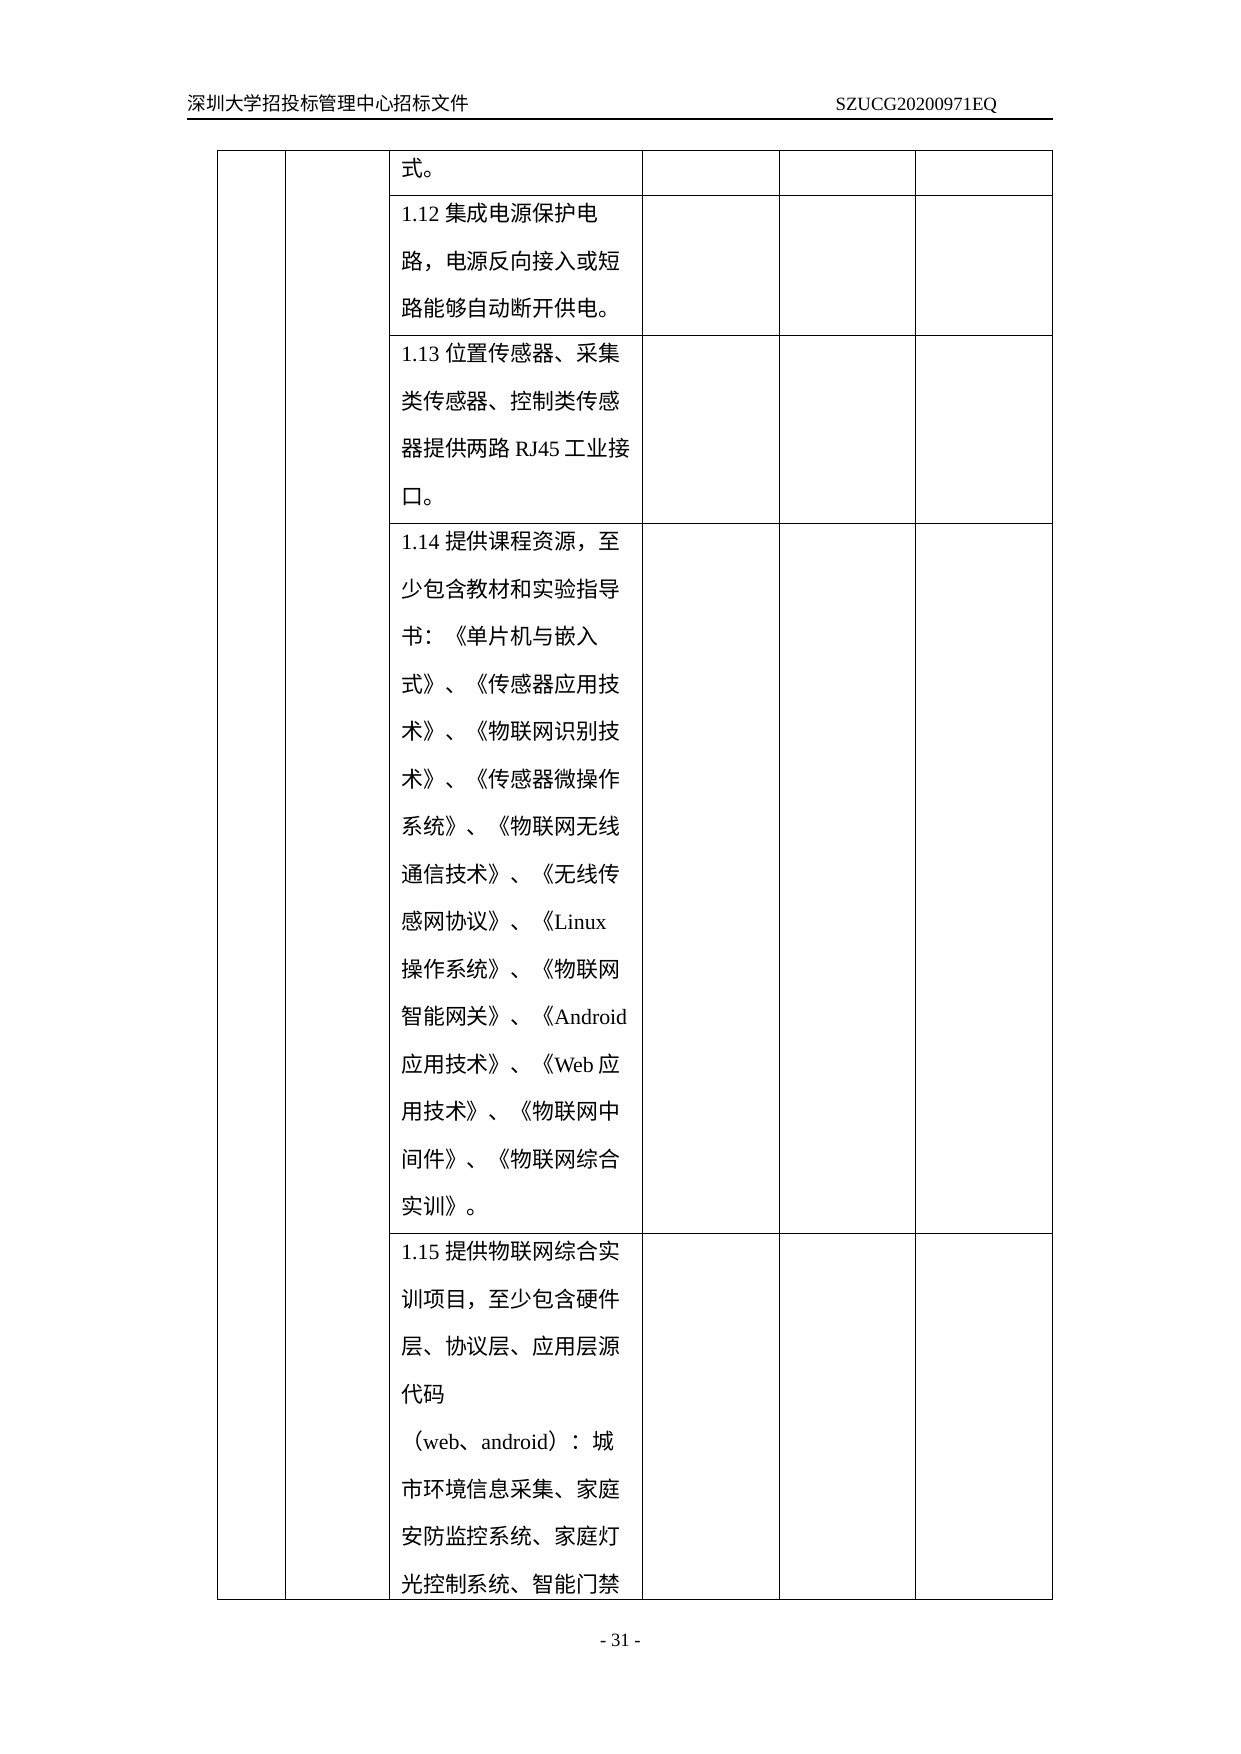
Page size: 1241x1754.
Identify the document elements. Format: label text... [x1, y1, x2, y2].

table_cell [916, 151, 1052, 195]
table_cell [780, 1234, 915, 1598]
table_cell [643, 151, 779, 195]
table_cell [643, 1234, 779, 1598]
table_cell [916, 524, 1052, 1233]
table_cell 1.14 提供课程资源，至少包含教材和实验指导书：《单片机与嵌入式》、《传感器应用技术》、《物联网识别技术》、《传感器微操作系统》、《物联网无线通信技术》、《无线传感网协议》、《Linux操作系统》、《物联网智能网关》、《Android应用技术》、《Web应用技术》、《物联网中间件》、《物联网综合实训》。 [390, 524, 642, 1233]
table_cell 1.12 集成电源保护电路，电源反向接入或短路能够自动断开供电。 [390, 196, 642, 335]
table_cell [643, 196, 779, 335]
table_cell [780, 524, 915, 1233]
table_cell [390, 151, 642, 195]
table_cell [780, 336, 915, 523]
table_cell 1.13 位置传感器、采集类传感器、控制类传感器提供两路RJ45工业接口。 [390, 336, 642, 523]
table_cell [780, 196, 915, 335]
table_cell [916, 1234, 1052, 1598]
table_cell [916, 196, 1052, 335]
table_cell [643, 524, 779, 1233]
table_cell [390, 1234, 642, 1598]
table_cell [780, 151, 915, 195]
table_cell [643, 336, 779, 523]
table_cell [916, 336, 1052, 523]
